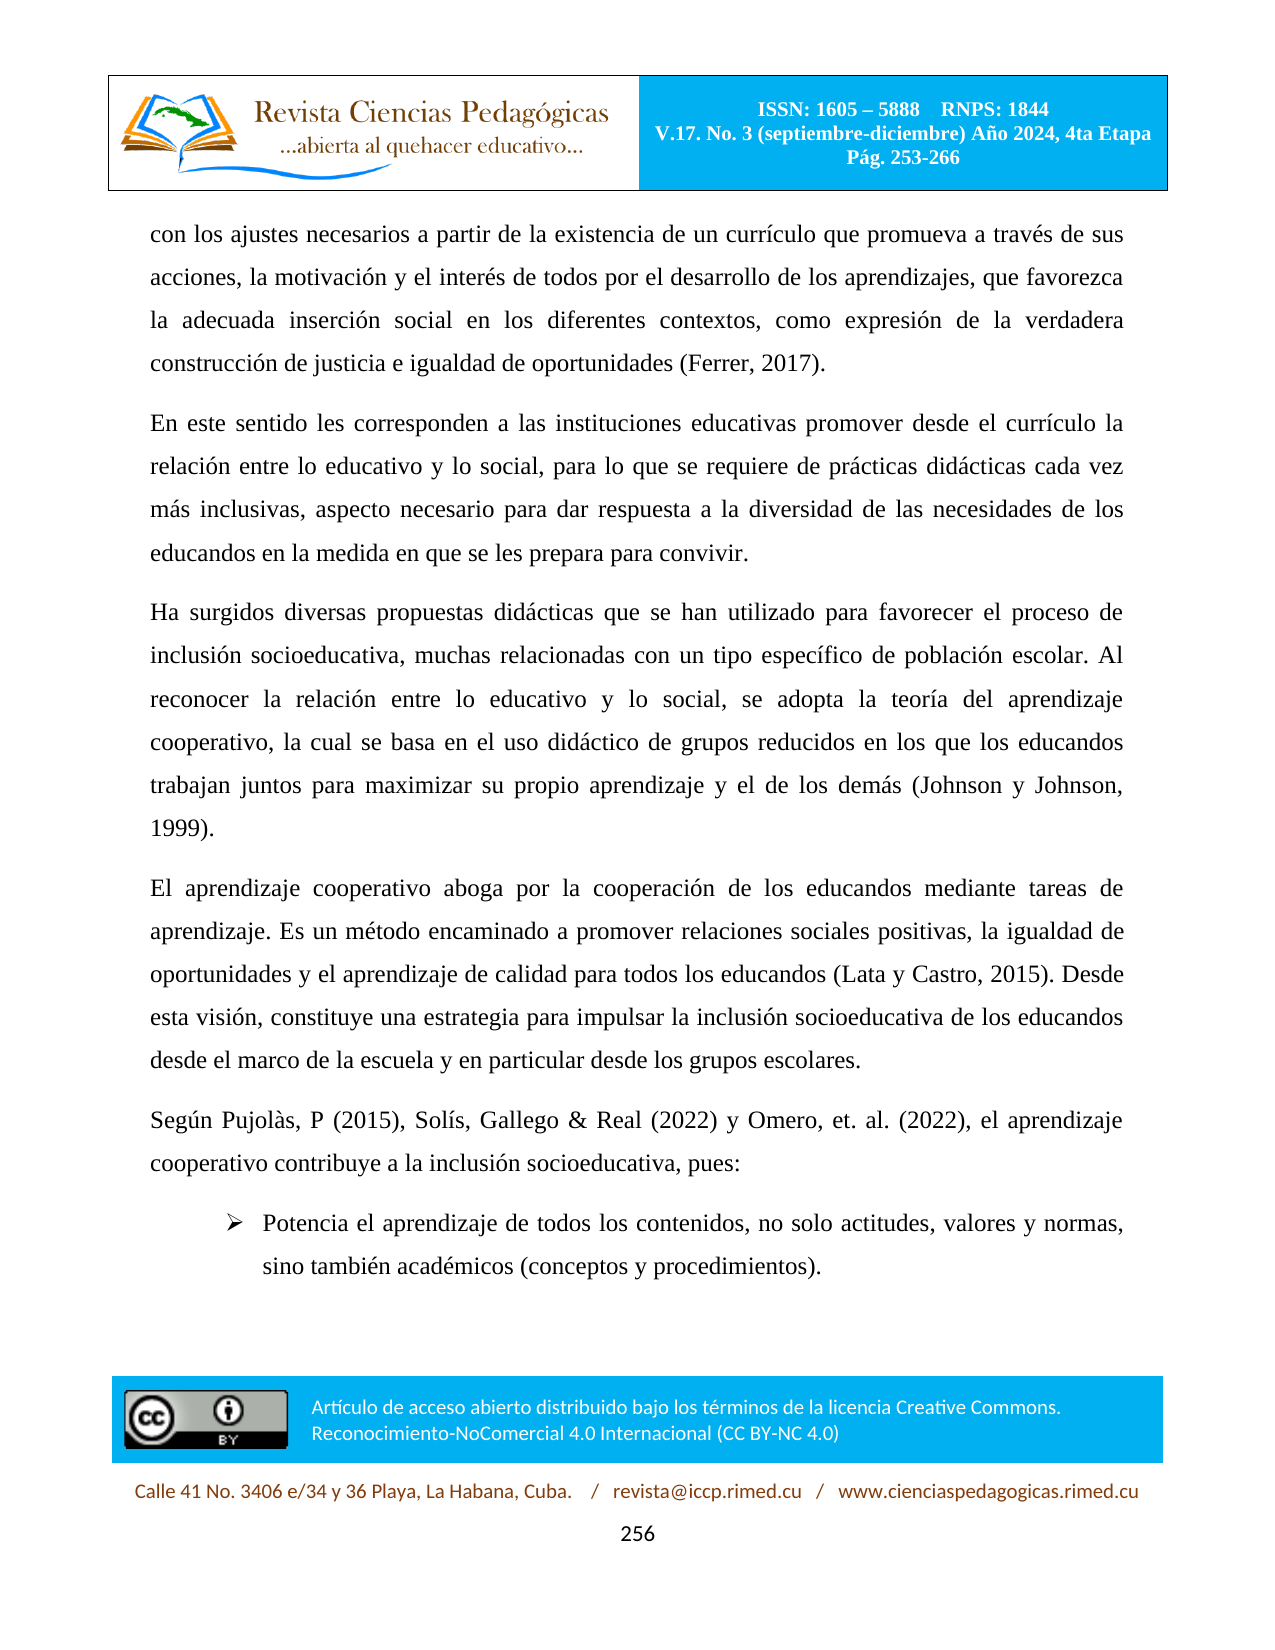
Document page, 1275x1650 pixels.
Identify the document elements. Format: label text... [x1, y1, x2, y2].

text Según Pujolàs, P (2015), Solís, Gallego & Real (2022) y Omero, et. al. (2022), el aprendizaje cooperativo contribuye a la inclusión socioeducativa, pues: [150, 1105, 1125, 1177]
text El aprendizaje cooperativo aboga por la cooperación de los educandos mediante tareas de aprendizaje. Es un método encaminado a promover relaciones sociales positivas, la igualdad de oportunidades y el aprendizaje de calidad para todos los educandos (Lata y Castro, 2015). Desde esta visión, constituye una estrategia para impulsar la inclusión socioeducativa de los educandos desde el marco de la escuela y en particular desde los grupos escolares. [150, 873, 1125, 1074]
picture [120, 83, 628, 183]
picture [126, 1391, 287, 1448]
list Potencia el aprendizaje de todos los contenidos, no solo actitudes, valores y normas, sino también académicos (conceptos y procedimientos). [225, 1208, 1125, 1280]
text En este sentido les corresponden a las instituciones educativas promover desde el currículo la relación entre lo educativo y lo social, para lo que se requiere de prácticas didácticas cada vez más inclusivas, aspecto necesario para dar respuesta a la diversidad de las necesidades de los educandos en la medida en que se les prepara para convivir. [150, 408, 1125, 566]
text Ha surgidos diversas propuestas didácticas que se han utilizado para favorecer el proceso de inclusión socioeducativa, muchas relacionadas con un tipo específico de población escolar. Al reconocer la relación entre lo educativo y lo social, se adopta la teoría del aprendizaje cooperativo, la cual se basa en el uso didáctico de grupos reducidos en los que los educandos trabajan juntos para maximizar su propio aprendizaje y el de los demás (Johnson y Johnson, 1999). [150, 597, 1125, 842]
